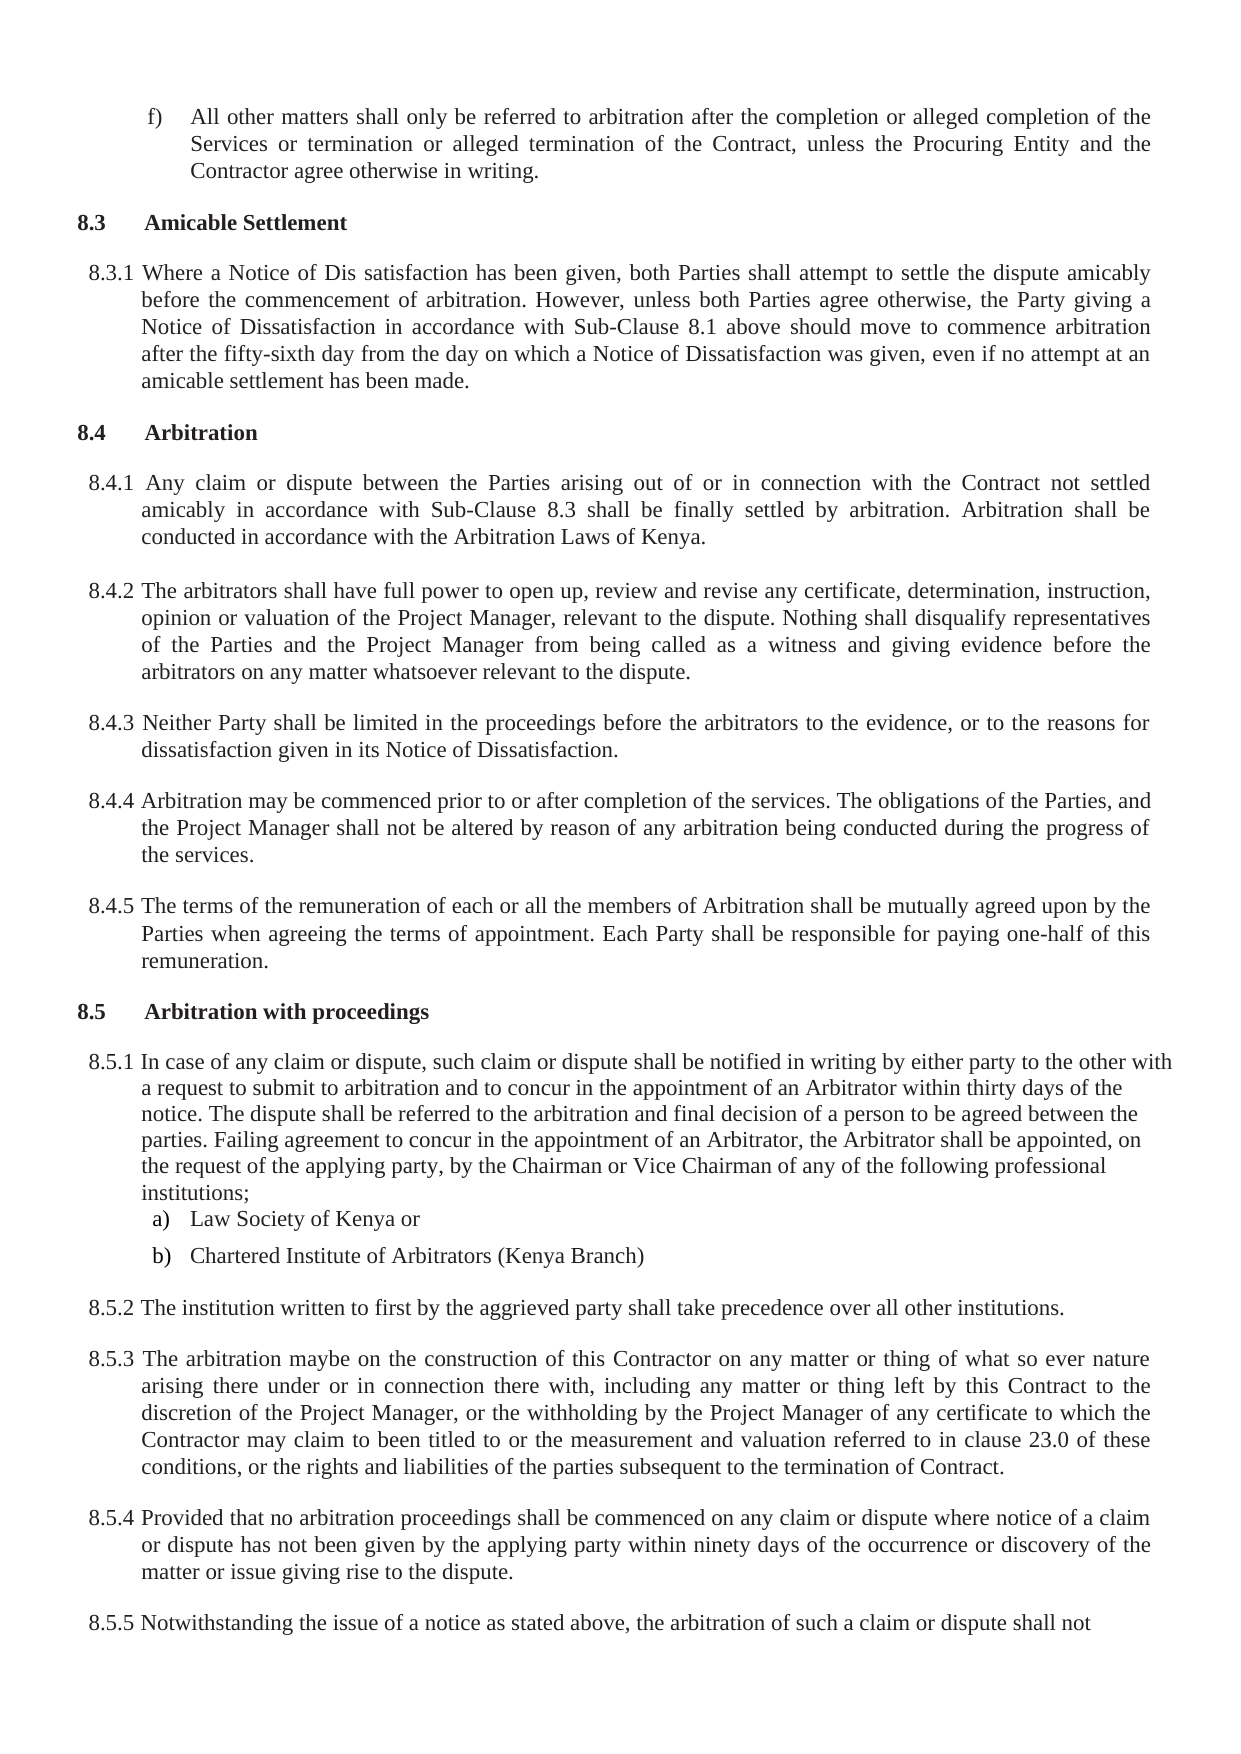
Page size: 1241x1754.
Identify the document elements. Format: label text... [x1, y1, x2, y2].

text 8.5.1 In case of any claim or dispute, such claim or dispute shall be notified in writing by either party to the other with a request to submit to arbitration and to concur in the appointment of an Arbitrator within thirty days of the notice. The dispute shall be referred to the arbitration and final decision of a person to be agreed between the parties. Failing agreement to concur in the appointment of an Arbitrator, the Arbitrator shall be appointed, on the request of the applying party, by the Chairman or Vice Chairman of any of the following professional institutions; [88, 1048, 1174, 1205]
subtitle 8.5 Arbitration with proceedings [77, 998, 1127, 1024]
text 8.3.1 Where a Notice of Dis satisfaction has been given, both Parties shall attempt to settle the dispute amicably before the commencement of arbitration. However, unless both Parties agree otherwise, the Party giving a Notice of Dissatisfaction in accordance with Sub-Clause 8.1 above should move to commence arbitration after the fifty-sixth day from the day on which a Notice of Dissatisfaction was given, even if no attempt at an amicable settlement has been made. [88, 259, 1152, 394]
subtitle 8.3 Amicable Settlement [77, 209, 1127, 235]
list Chartered Institute of Arbitrators (Kenya Branch) [152, 1243, 1152, 1269]
text 8.4.5 The terms of the remuneration of each or all the members of Arbitration shall be mutually agreed upon by the Parties when agreeing the terms of appointment. Each Party shall be responsible for paying one-half of this remuneration. [88, 892, 1152, 973]
text 8.5.3 The arbitration maybe on the construction of this Contractor on any matter or thing of what so ever nature arising there under or in connection there with, including any matter or thing left by this Contract to the discretion of the Project Manager, or the withholding by the Project Manager of any certificate to which the Contractor may claim to been titled to or the measurement and valuation referred to in clause 23.0 of these conditions, or the rights and liabilities of the parties subsequent to the termination of Contract. [88, 1345, 1152, 1479]
text 8.5.4 Provided that no arbitration proceedings shall be commenced on any claim or dispute where notice of a claim or dispute has not been given by the applying party within ninety days of the occurrence or discovery of the matter or issue giving rise to the dispute. [88, 1504, 1152, 1584]
text 8.4.4 Arbitration may be commenced prior to or after completion of the services. The obligations of the Parties, and the Project Manager shall not be altered by reason of any arbitration being conducted during the progress of the services. [88, 787, 1152, 868]
subtitle 8.4 Arbitration [77, 419, 1127, 445]
text 8.4.1 Any claim or dispute between the Parties arising out of or in connection with the Contract not settled amicably in accordance with Sub-Clause 8.3 shall be finally settled by arbitration. Arbitration shall be conducted in accordance with the Arbitration Laws of Kenya. [88, 469, 1152, 550]
text 8.5.5 Notwithstanding the issue of a notice as stated above, the arbitration of such a claim or dispute shall not [88, 1609, 1152, 1636]
text 8.4.3 Neither Party shall be limited in the proceedings before the arbitrators to the evidence, or to the reasons for dissatisfaction given in its Notice of Dissatisfaction. [88, 709, 1152, 763]
text 8.5.2 The institution written to first by the aggrieved party shall take precedence over all other institutions. [88, 1294, 1152, 1320]
list Law Society of Kenya or [152, 1205, 1152, 1231]
list All other matters shall only be referred to arbitration after the completion or alleged completion of the Services or termination or alleged termination of the Contract, unless the Procuring Entity and the Contractor agree otherwise in writing. [147, 103, 1152, 184]
text 8.4.2 The arbitrators shall have full power to open up, review and revise any certificate, determination, instruction, opinion or valuation of the Project Manager, relevant to the dispute. Nothing shall disqualify representatives of the Parties and the Project Manager from being called as a witness and giving evidence before the arbitrators on any matter whatsoever relevant to the dispute. [88, 577, 1152, 684]
